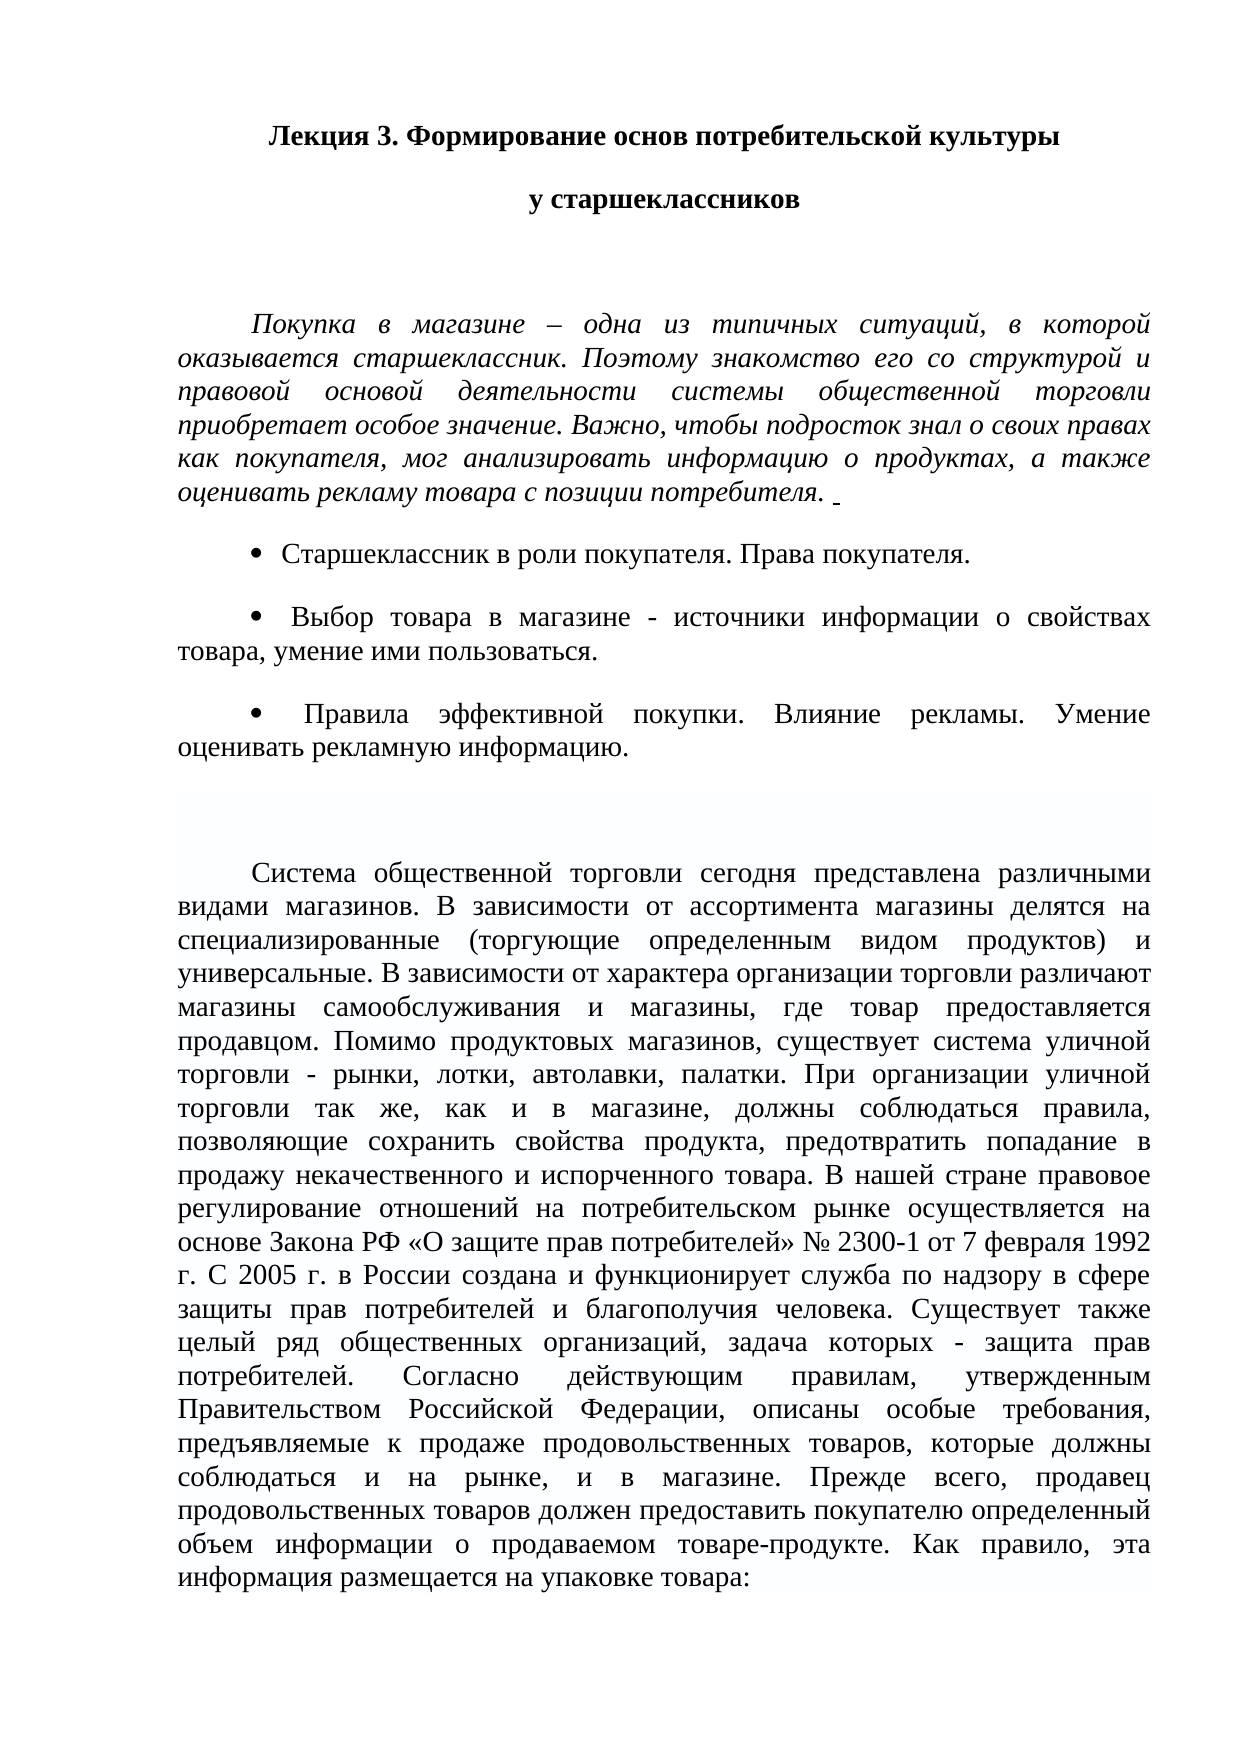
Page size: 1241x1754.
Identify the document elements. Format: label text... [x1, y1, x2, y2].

text  Выбор товара в магазине - источники информации о свойствах товара, умение ими пользоваться. [177, 599, 1152, 667]
text Покупка в магазине – одна из типичных ситуаций, в которой оказывается старшеклассник. Поэтому знакомство его со структурой и правовой основой деятельности системы общественной торговли приобретает особое значение. Важно, чтобы подросток знал о своих правах как покупателя, мог анализировать информацию о продуктах, а также оценивать рекламу товара с позиции потребителя. [177, 306, 1152, 507]
text Система общественной торговли сегодня представлена различными видами магазинов. В зависимости от ассортимента магазины делятся на специализированные (торгующие определенным видом продуктов) и универсальные. В зависимости от характера организации торговли различают магазины самообслуживания и магазины, где товар предоставляется продавцом. Помимо продуктовых магазинов, существует система уличной торговли - рынки, лотки, автолавки, палатки. При организации уличной торговли так же, как и в магазине, должны соблюдаться правила, позволяющие сохранить свойства продукта, предотвратить попадание в продажу некачественного и испорченного товара. В нашей стране правовое регулирование отношений на потребительском рынке осуществляется на основе Закона РФ «О защите прав потребителей» № 2300-1 от 7 февраля 1992 г. С 2005 г. в России создана и функционирует служба по надзору в сфере защиты прав потребителей и благополучия человека. Существует также целый ряд общественных организаций, задача которых - защита прав потребителей. Согласно действующим правилам, утвержденным Правительством Российской Федерации, описаны особые требования, предъявляемые к продаже продовольственных товаров, которые должны соблюдаться и на рынке, и в магазине. Прежде всего, продавец продовольственных товаров должен предоставить покупателю определенный объем информации о продаваемом товаре-продукте. Как правило, эта информация размещается на упаковке товара: [177, 855, 1152, 1593]
text у старшеклассников [177, 181, 1152, 214]
text Лекция 3. Формирование основ потребительской культуры [177, 118, 1152, 152]
text  Правила эффективной покупки. Влияние рекламы. Умение оценивать рекламную информацию. [177, 696, 1152, 763]
text  Старшеклассник в роли покупателя. Права покупателя. [177, 537, 1152, 570]
